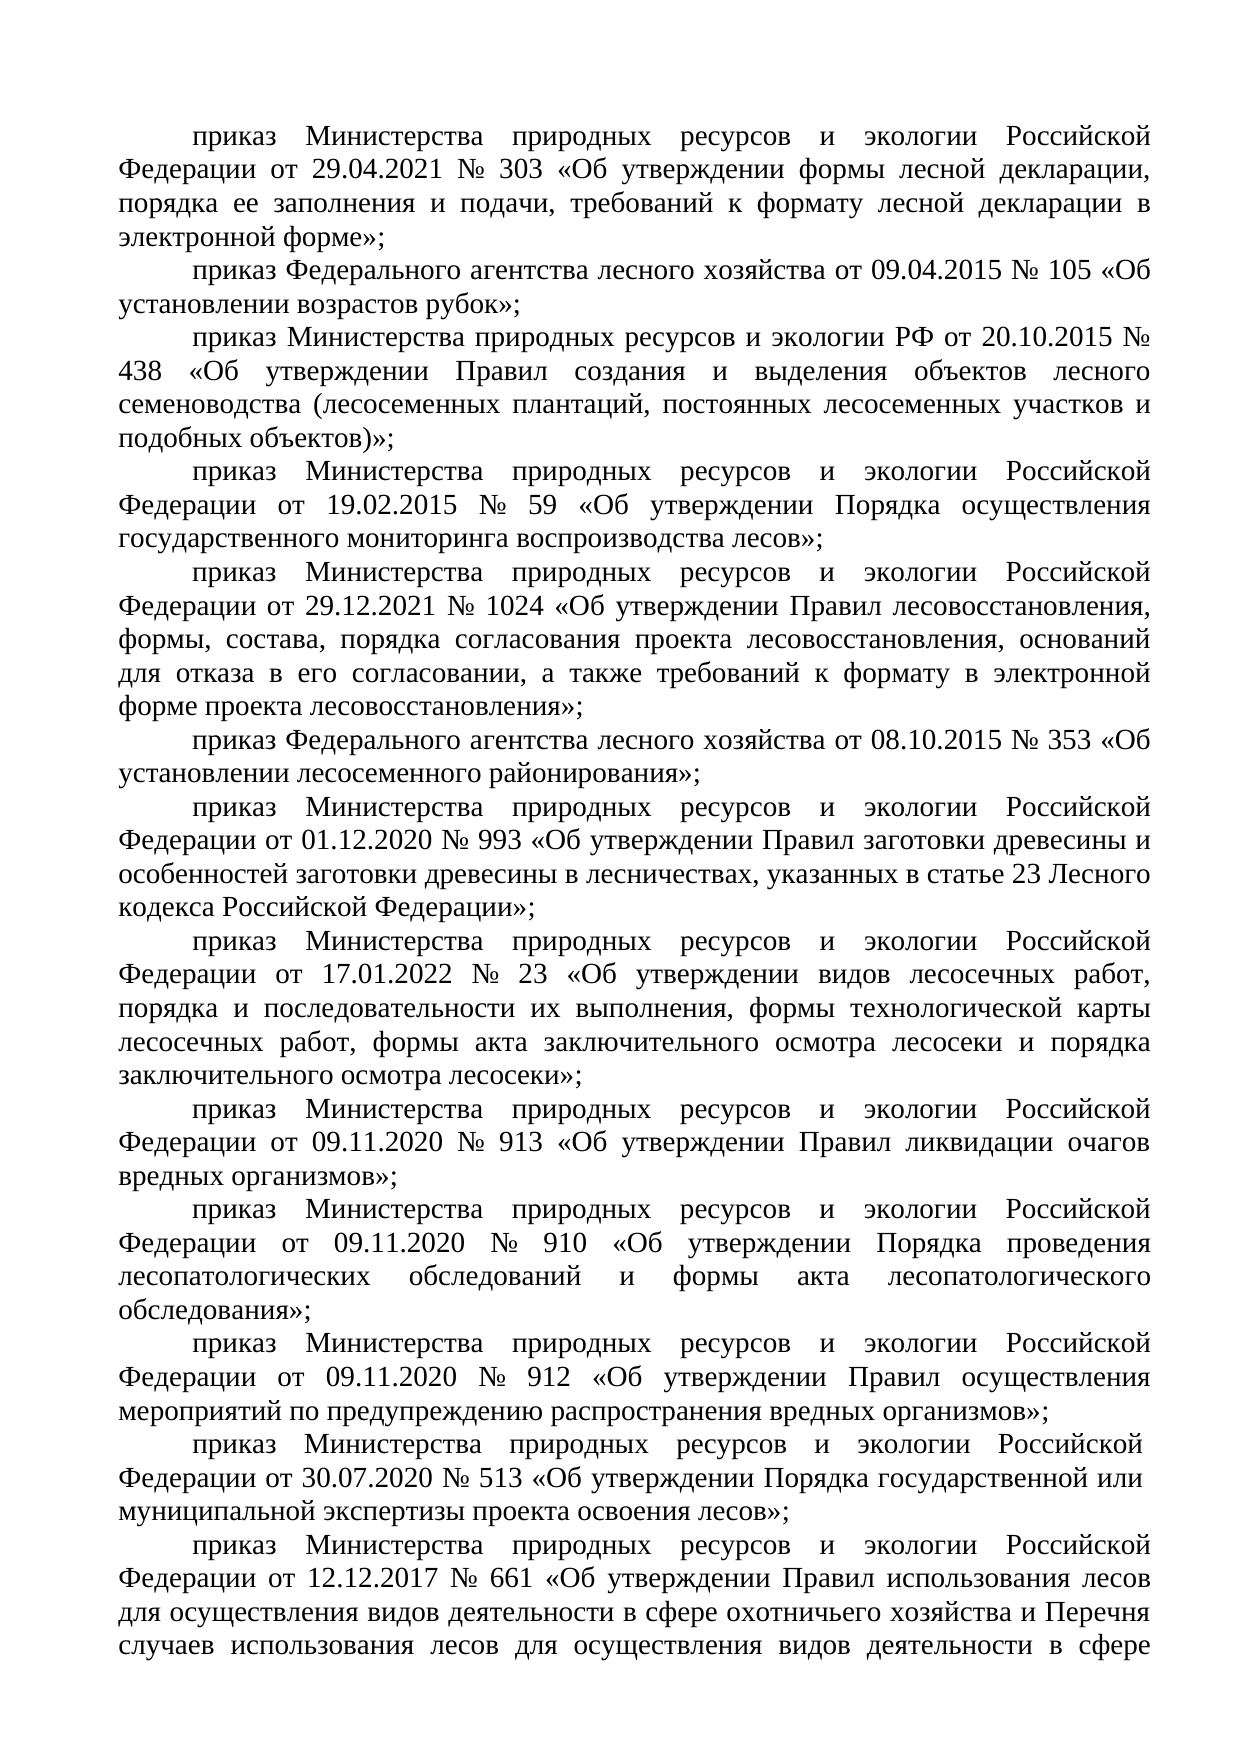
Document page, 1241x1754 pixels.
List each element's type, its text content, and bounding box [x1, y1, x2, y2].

text приказ Министерства природных ресурсов и экологии РФ от 20.10.2015 № 438 «Об утверждении Правил создания и выделения объектов лесного семеноводства (лесосеменных плантаций, постоянных лесосеменных участков и подобных объектов)»; [118, 319, 1152, 453]
text приказ Министерства природных ресурсов и экологии Российской Федерации от 09.11.2020 № 910 «Об утверждении Порядка проведения лесопатологических обследований и формы акта лесопатологического обследования»; [118, 1191, 1152, 1326]
text приказ Министерства природных ресурсов и экологии Российской Федерации от 19.02.2015 № 59 «Об утверждении Порядка осуществления государственного мониторинга воспроизводства лесов»; [118, 453, 1152, 554]
text приказ Министерства природных ресурсов и экологии Российской Федерации от 17.01.2022 № 23 «Об утверждении видов лесосечных работ, порядка и последовательности их выполнения, формы технологической карты лесосечных работ, формы акта заключительного осмотра лесосеки и порядка заключительного осмотра лесосеки»; [118, 923, 1152, 1091]
text приказ Министерства природных ресурсов и экологии Российской Федерации от 29.04.2021 № 303 «Об утверждении формы лесной декларации, порядка ее заполнения и подачи, требований к формату лесной декларации в электронной форме»; [118, 118, 1152, 252]
text приказ Федерального агентства лесного хозяйства от 08.10.2015 № 353 «Об установлении лесосеменного районирования»; [118, 722, 1152, 789]
text приказ Министерства природных ресурсов и экологии Российской Федерации от 01.12.2020 № 993 «Об утверждении Правил заготовки древесины и особенностей заготовки древесины в лесничествах, указанных в статье 23 Лесного кодекса Российской Федерации»; [118, 789, 1152, 923]
text приказ Федерального агентства лесного хозяйства от 09.04.2015 № 105 «Об установлении возрастов рубок»; [118, 252, 1152, 319]
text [118, 1527, 1152, 1661]
text приказ Министерства природных ресурсов и экологии Российской Федерации от 09.11.2020 № 912 «Об утверждении Правил осуществления мероприятий по предупреждению распространения вредных организмов»; [118, 1326, 1152, 1426]
text приказ Министерства природных ресурсов и экологии Российской Федерации от 29.12.2021 № 1024 «Об утверждении Правил лесовосстановления, формы, состава, порядка согласования проекта лесовосстановления, оснований для отказа в его согласовании, а также требований к формату в электронной форме проекта лесовосстановления»; [118, 554, 1152, 722]
text приказ Министерства природных ресурсов и экологии Российской Федерации от 09.11.2020 № 913 «Об утверждении Правил ликвидации очагов вредных организмов»; [118, 1091, 1152, 1191]
text приказ Министерства природных ресурсов и экологии Российской Федерации от 30.07.2020 № 513 «Об утверждении Порядка государственной или муниципальной экспертизы проекта освоения лесов»; [118, 1426, 1144, 1527]
